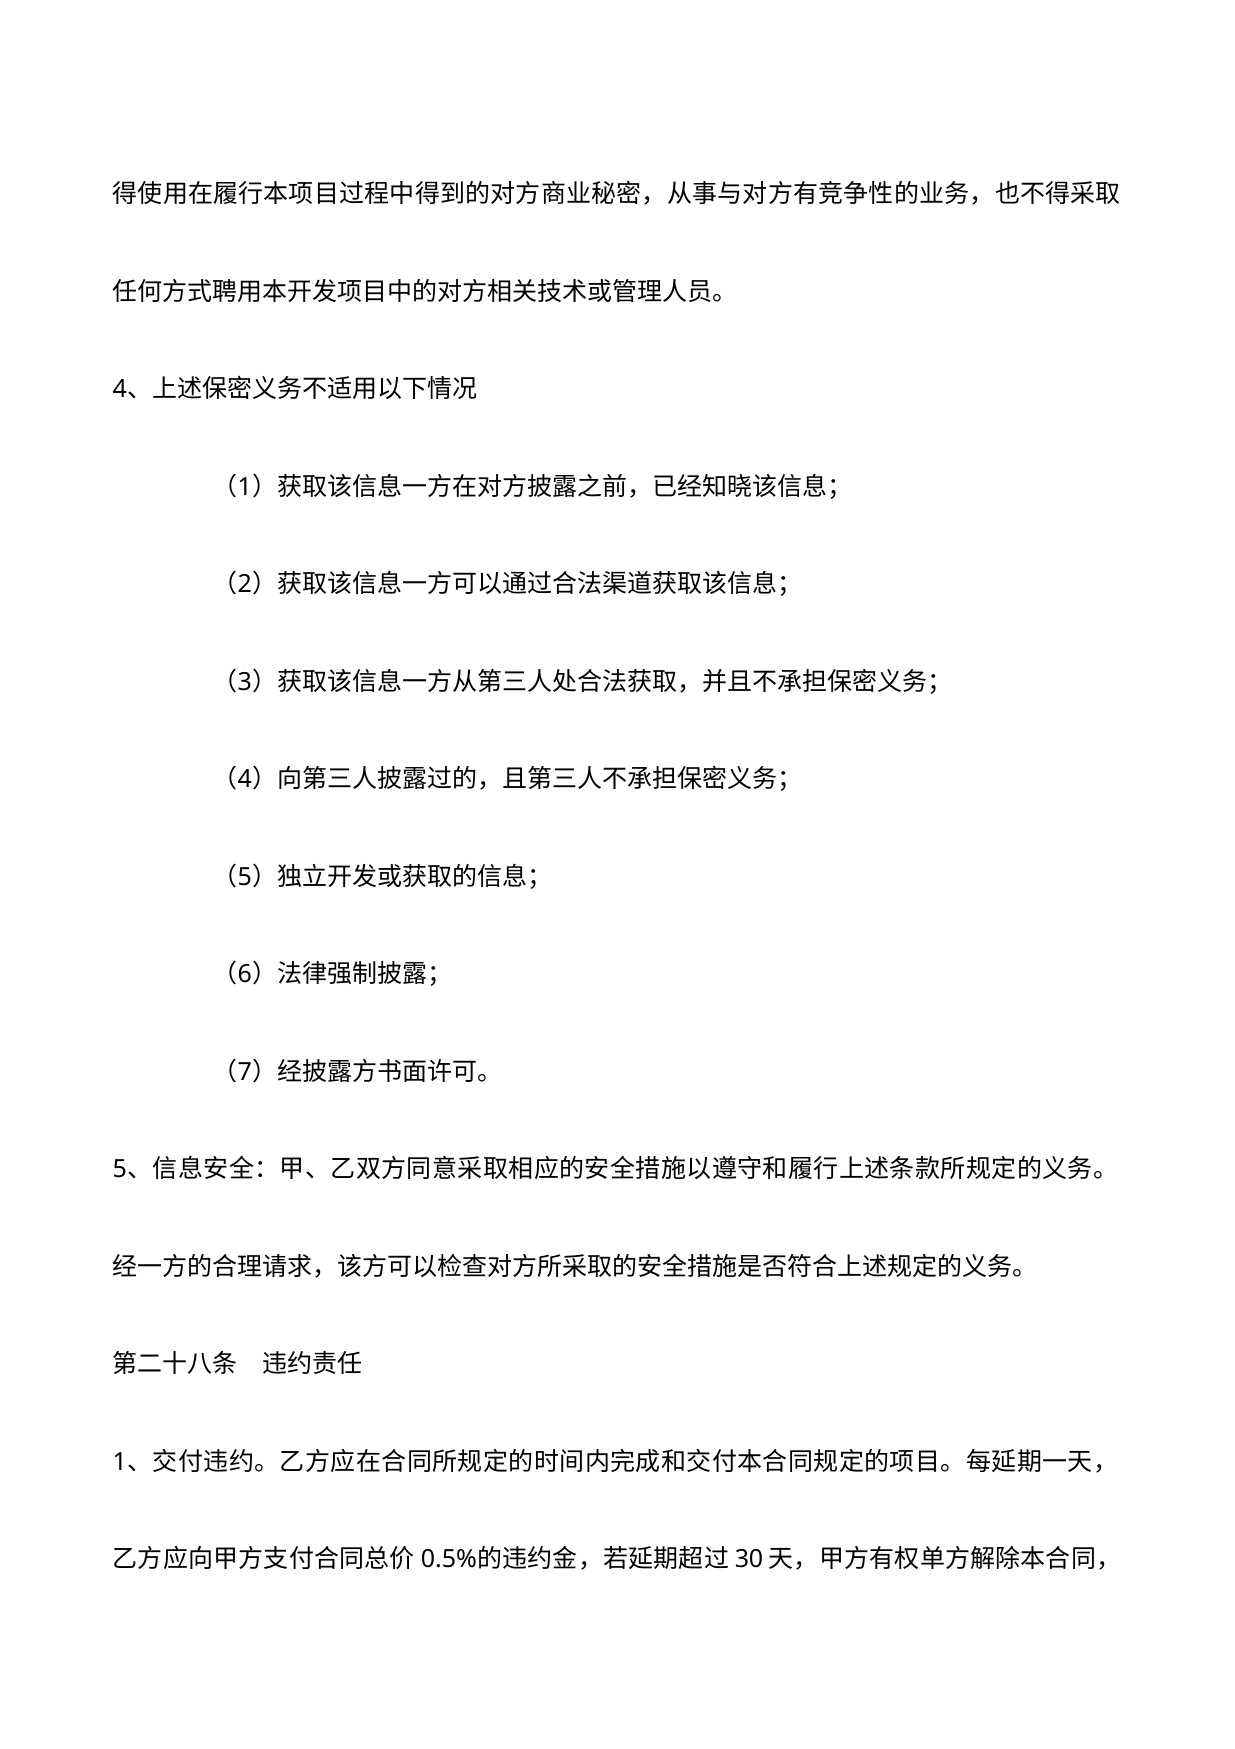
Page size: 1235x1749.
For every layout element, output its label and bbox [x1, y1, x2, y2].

text [112, 159, 1122, 1589]
